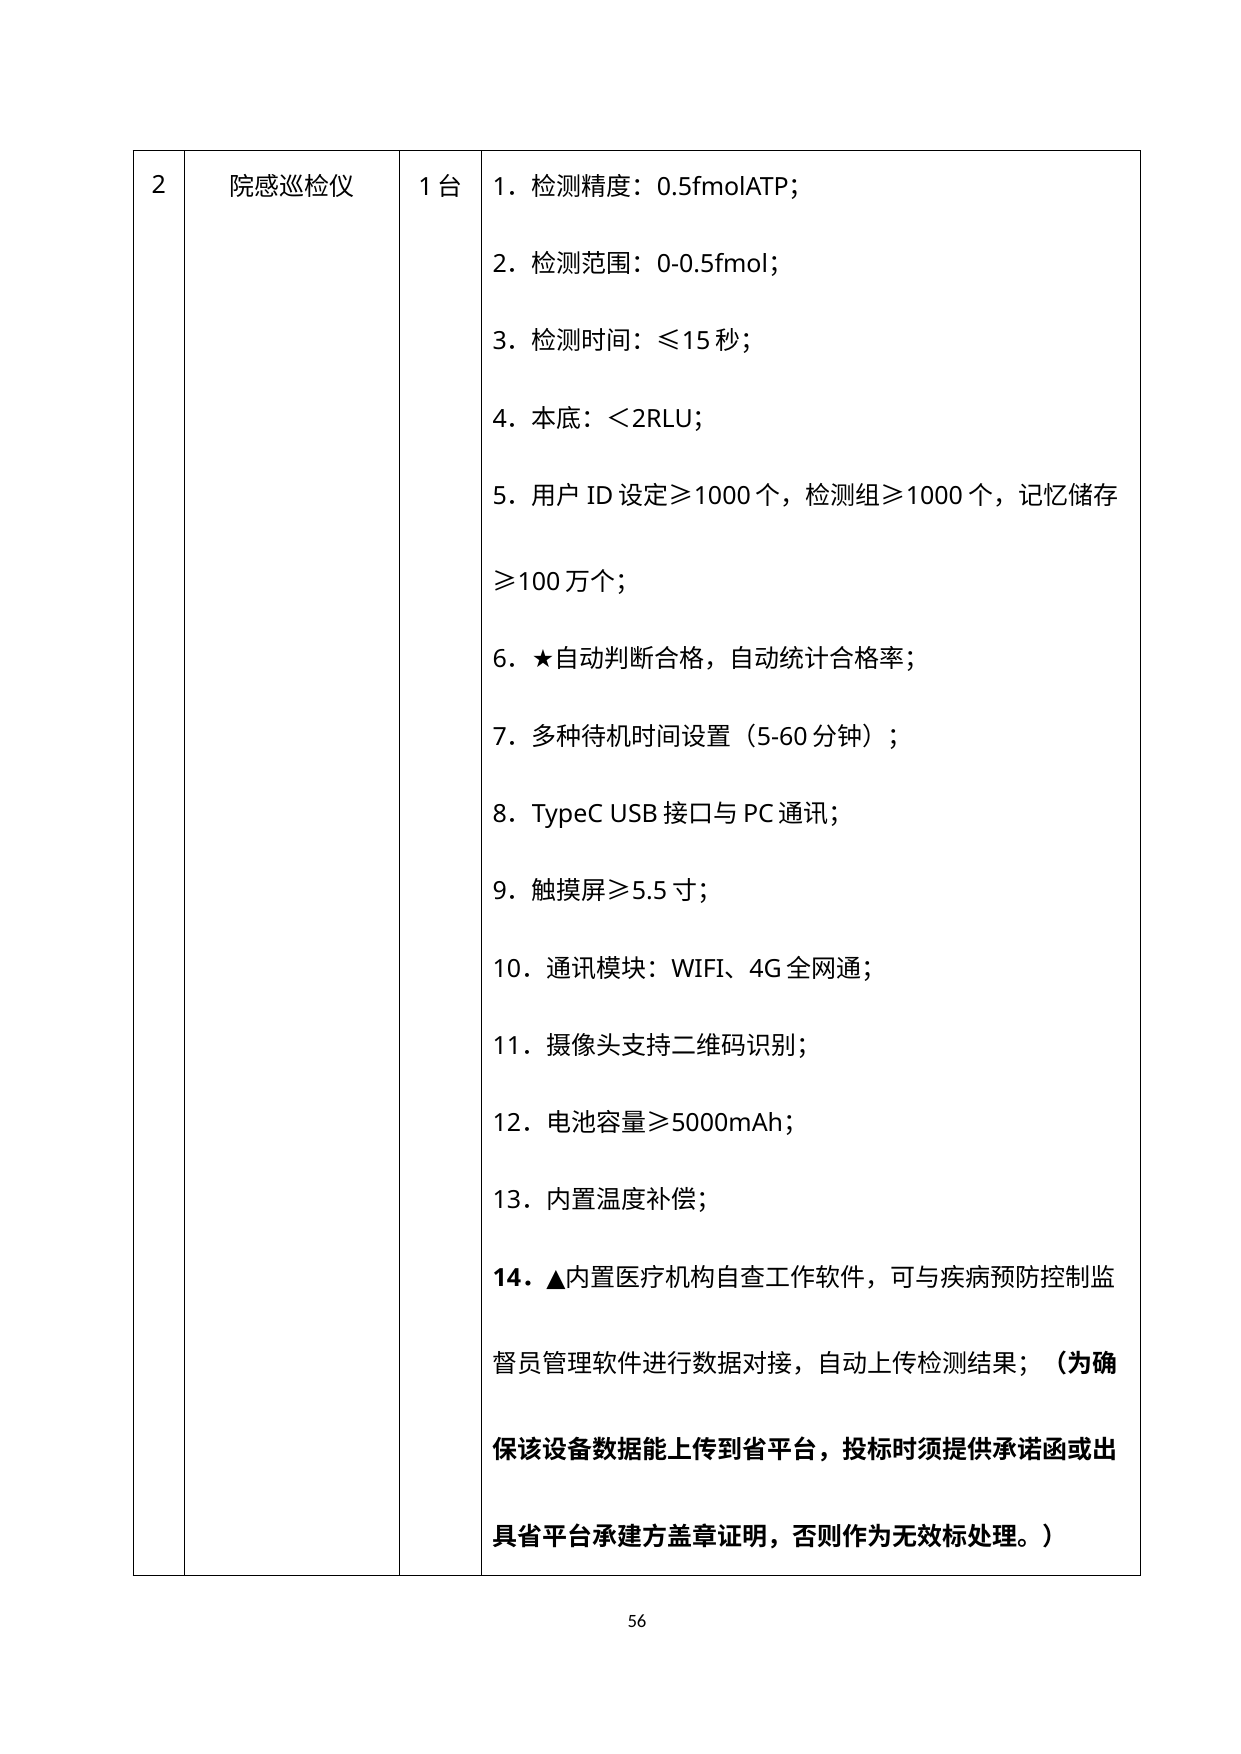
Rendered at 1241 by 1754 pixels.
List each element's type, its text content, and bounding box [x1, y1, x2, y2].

table_cell 1台 [400, 151, 481, 1575]
table_cell 2 [134, 151, 184, 1575]
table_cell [482, 151, 1140, 1575]
table_cell 院感巡检仪 [185, 151, 399, 1575]
